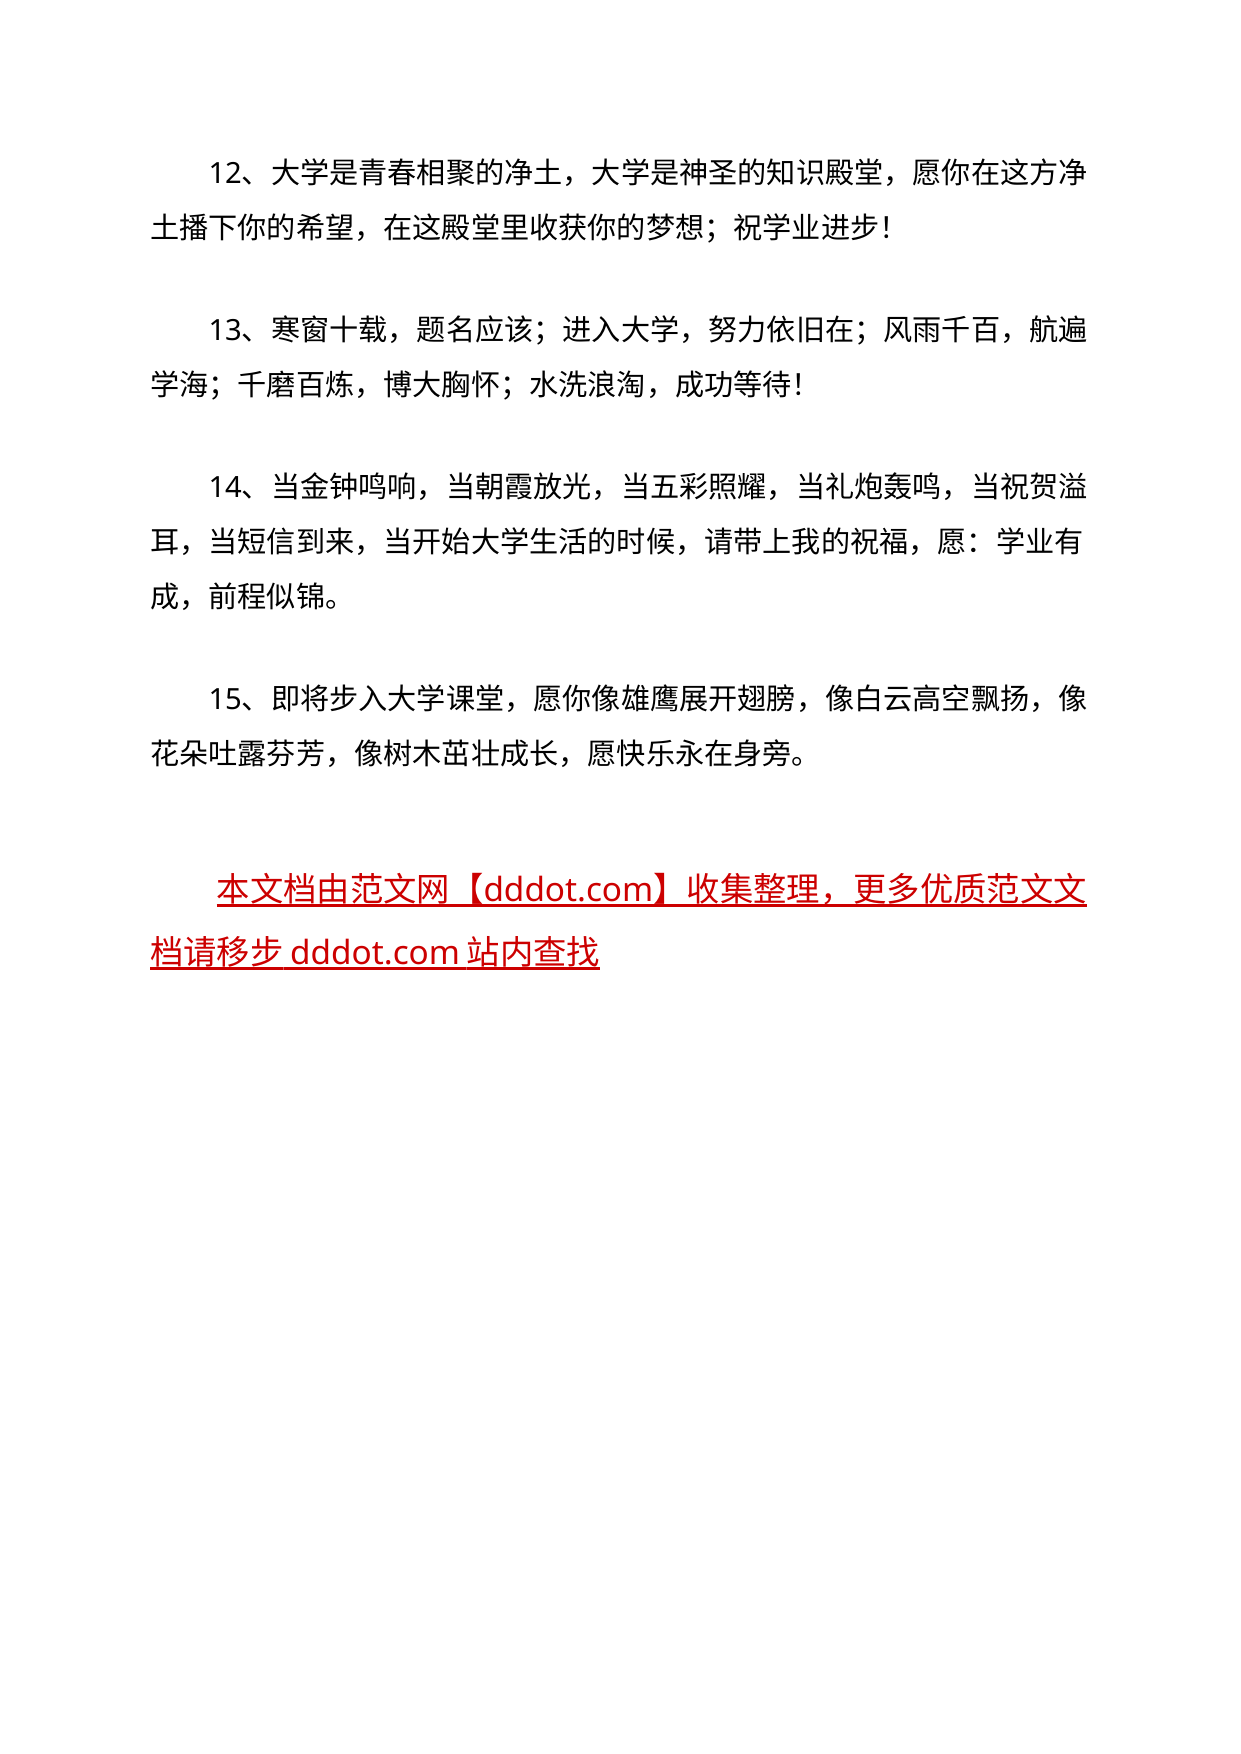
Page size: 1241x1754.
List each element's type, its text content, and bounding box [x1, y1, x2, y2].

text 14、当金钟鸣响，当朝霞放光，当五彩照耀，当礼炮轰鸣，当祝贺溢耳，当短信到来，当开始大学生活的时候，请带上我的祝福，愿：学业有成，前程似锦。 [150, 463, 1090, 616]
text 13、寒窗十载，题名应该；进入大学，努力依旧在；风雨千百，航遍学海；千磨百炼，博大胸怀；水洗浪淘，成功等待！ [150, 307, 1090, 404]
text 本文档由范文网【dddot.com】收集整理，更多优质范文文档请移步dddot.com站内查找 [150, 863, 1090, 974]
text 15、即将步入大学课堂，愿你像雄鹰展开翅膀，像白云高空飘扬，像花朵吐露芬芳，像树木茁壮成长，愿快乐永在身旁。 [150, 675, 1090, 772]
text 12、大学是青春相聚的净土，大学是神圣的知识殿堂，愿你在这方净土播下你的希望，在这殿堂里收获你的梦想；祝学业进步！ [150, 150, 1090, 247]
